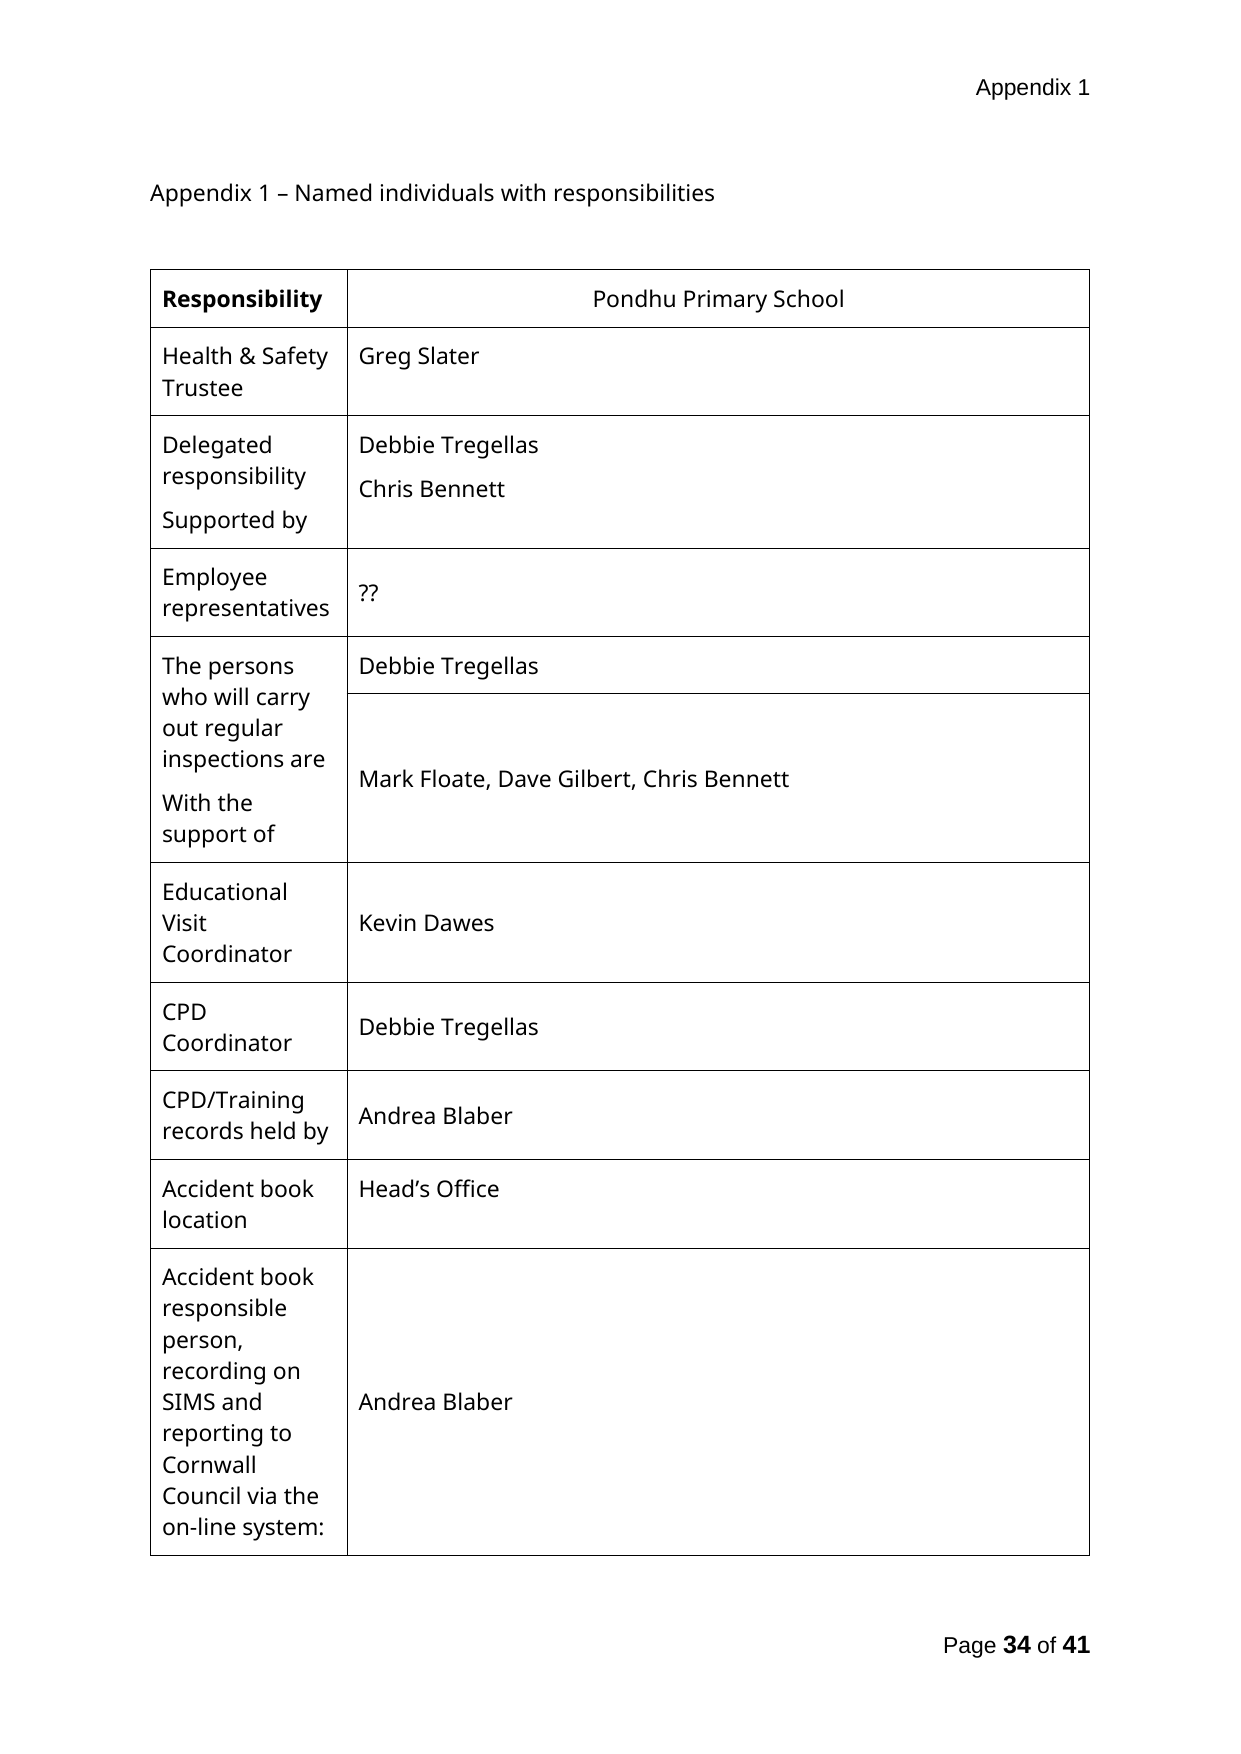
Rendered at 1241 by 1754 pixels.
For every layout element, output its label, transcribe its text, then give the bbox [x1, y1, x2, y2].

table_cell Educational Visit Coordinator [151, 863, 347, 982]
table_cell Kevin Dawes [348, 863, 1089, 982]
table_cell Andrea Blaber [348, 1249, 1089, 1555]
table_cell Delegated responsibility Supported by [151, 416, 347, 547]
table_cell Accident book responsible person, recording on SIMS and reporting to Cornwall Council via the on-line system: [151, 1249, 347, 1555]
table_cell Health & Safety Trustee [151, 328, 347, 415]
table_cell ?? [348, 549, 1089, 636]
table_cell Mark Floate, Dave Gilbert, Chris Bennett [348, 694, 1089, 862]
table_cell Employee representatives [151, 549, 347, 636]
table_cell Head’s Office [348, 1160, 1089, 1247]
table_cell Debbie Tregellas [348, 983, 1089, 1070]
table_cell Debbie Tregellas Chris Bennett [348, 416, 1089, 547]
table_cell Accident book location [151, 1160, 347, 1247]
table_header Pondhu Primary School [348, 270, 1089, 327]
table_cell Debbie Tregellas [348, 637, 1089, 693]
table_header Responsibility [151, 270, 347, 327]
table_cell Greg Slater [348, 328, 1089, 415]
text Appendix 1 – Named individuals with responsibilities [150, 177, 1090, 208]
table_cell The persons who will carry out regular inspections are With the support of [151, 637, 347, 862]
table_cell Andrea Blaber [348, 1071, 1089, 1159]
table_cell CPD Coordinator [151, 983, 347, 1070]
table_cell CPD/Training records held by [151, 1071, 347, 1159]
